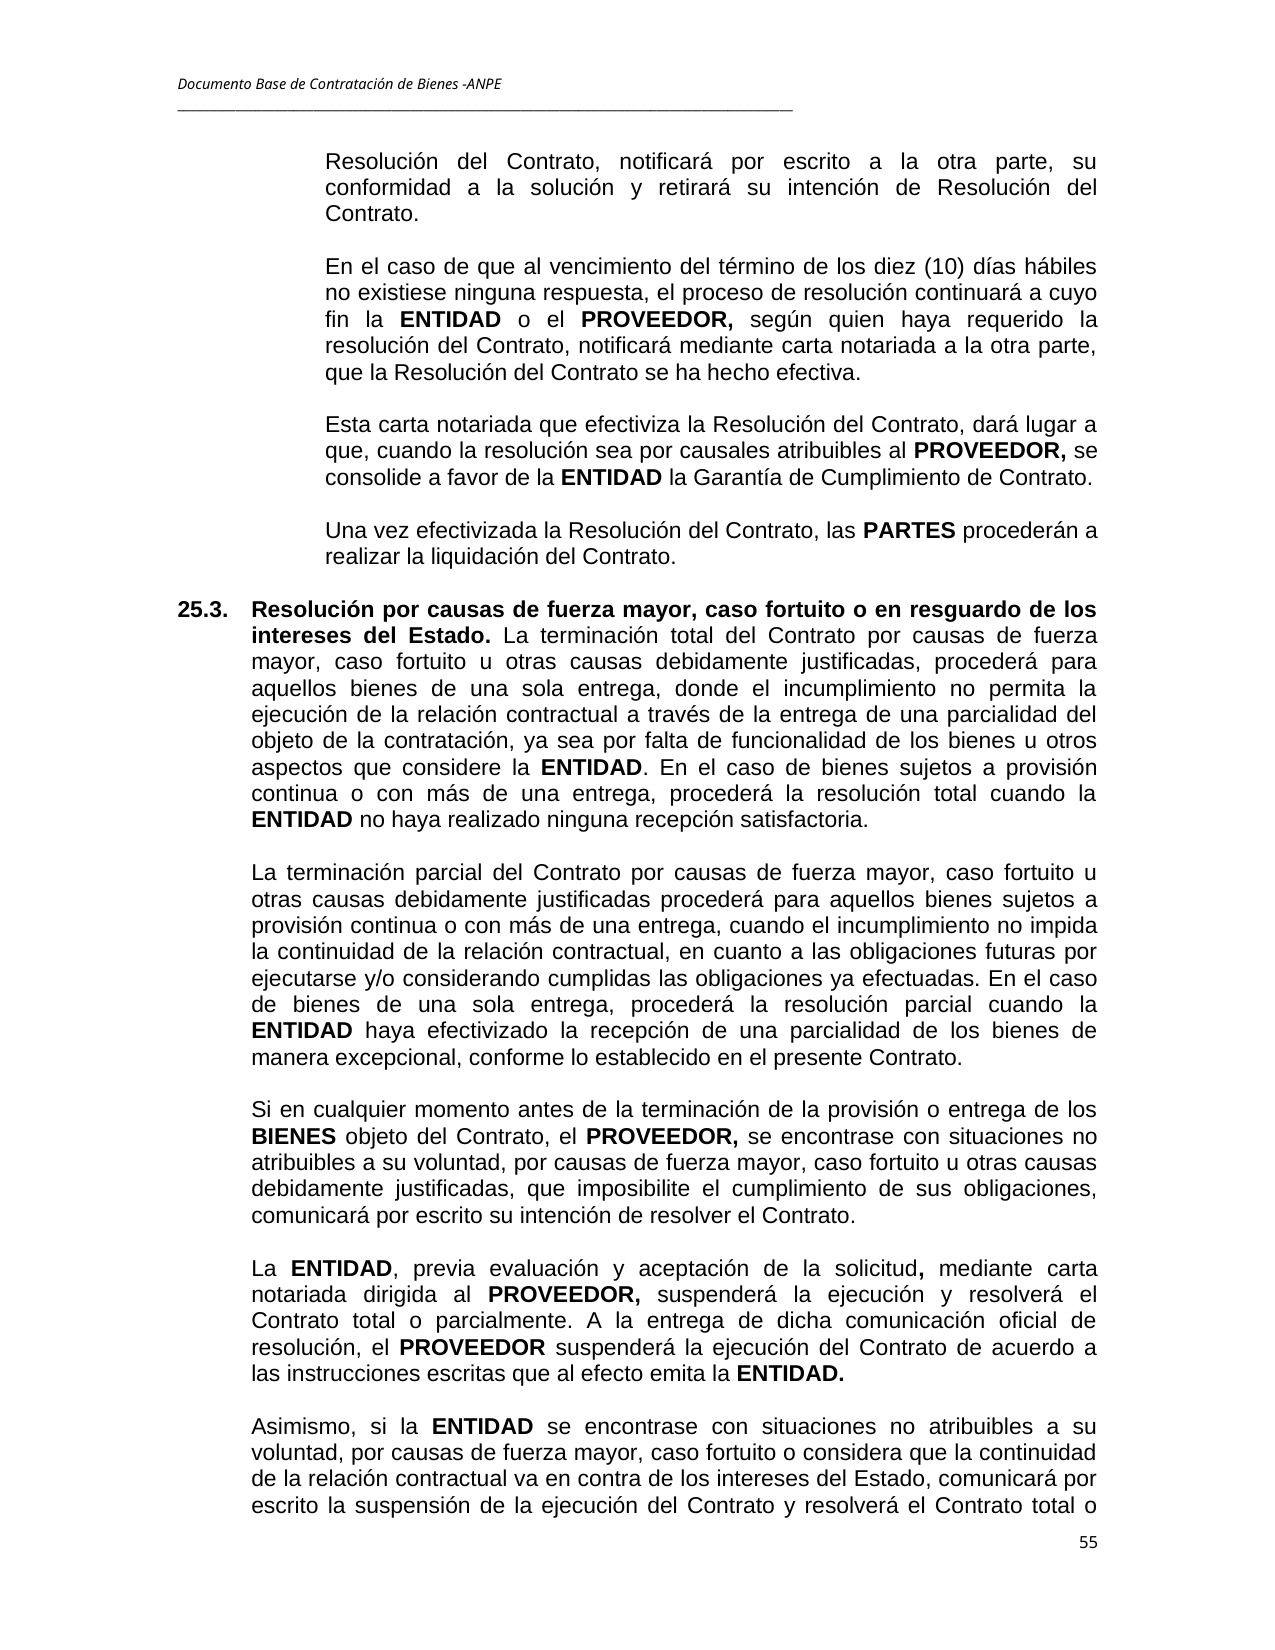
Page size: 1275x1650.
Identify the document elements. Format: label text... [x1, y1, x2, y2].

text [251, 1413, 1098, 1518]
list Resolución por causas de fuerza mayor, caso fortuito o en resguardo de los intereses del Estado. La terminación total del Contrato por causas de fuerza mayor, caso fortuito u otras causas debidamente justificadas, procederá para aquellos bienes de una sola entrega, donde el incumplimiento no permita la ejecución de la relación contractual a través de la entrega de una parcialidad del objeto de la contratación, ya sea por falta de funcionalidad de los bienes u otros aspectos que considere la ENTIDAD. En el caso de bienes sujetos a provisión continua o con más de una entrega, procederá la resolución total cuando la ENTIDAD no haya realizado ninguna recepción satisfactoria. [177, 596, 1098, 833]
text Una vez efectivizada la Resolución del Contrato, las PARTES procederán a realizar la liquidación del Contrato. [325, 517, 1098, 569]
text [325, 148, 1098, 227]
text La ENTIDAD, previa evaluación y aceptación de la solicitud, mediante carta notariada dirigida al PROVEEDOR, suspenderá la ejecución y resolverá el Contrato total o parcialmente. A la entrega de dicha comunicación oficial de resolución, el PROVEEDOR suspenderá la ejecución del Contrato de acuerdo a las instrucciones escritas que al efecto emita la ENTIDAD. [251, 1254, 1098, 1386]
text La terminación parcial del Contrato por causas de fuerza mayor, caso fortuito u otras causas debidamente justificadas procederá para aquellos bienes sujetos a provisión continua o con más de una entrega, cuando el incumplimiento no impida la continuidad de la relación contractual, en cuanto a las obligaciones futuras por ejecutarse y/o considerando cumplidas las obligaciones ya efectuadas. En el caso de bienes de una sola entrega, procederá la resolución parcial cuando la ENTIDAD haya efectivizado la recepción de una parcialidad de los bienes de manera excepcional, conforme lo establecido en el presente Contrato. [251, 859, 1098, 1070]
text Esta carta notariada que efectiviza la Resolución del Contrato, dará lugar a que, cuando la resolución sea por causales atribuibles al PROVEEDOR, se consolide a favor de la ENTIDAD la Garantía de Cumplimiento de Contrato. [325, 411, 1098, 490]
text Si en cualquier momento antes de la terminación de la provisión o entrega de los BIENES objeto del Contrato, el PROVEEDOR, se encontrase con situaciones no atribuibles a su voluntad, por causas de fuerza mayor, caso fortuito u otras causas debidamente justificadas, que imposibilite el cumplimiento de sus obligaciones, comunicará por escrito su intención de resolver el Contrato. [251, 1096, 1098, 1228]
text En el caso de que al vencimiento del término de los diez (10) días hábiles no existiese ninguna respuesta, el proceso de resolución continuará a cuyo fin la ENTIDAD o el PROVEEDOR, según quien haya requerido la resolución del Contrato, notificará mediante carta notariada a la otra parte, que la Resolución del Contrato se ha hecho efectiva. [325, 253, 1098, 385]
